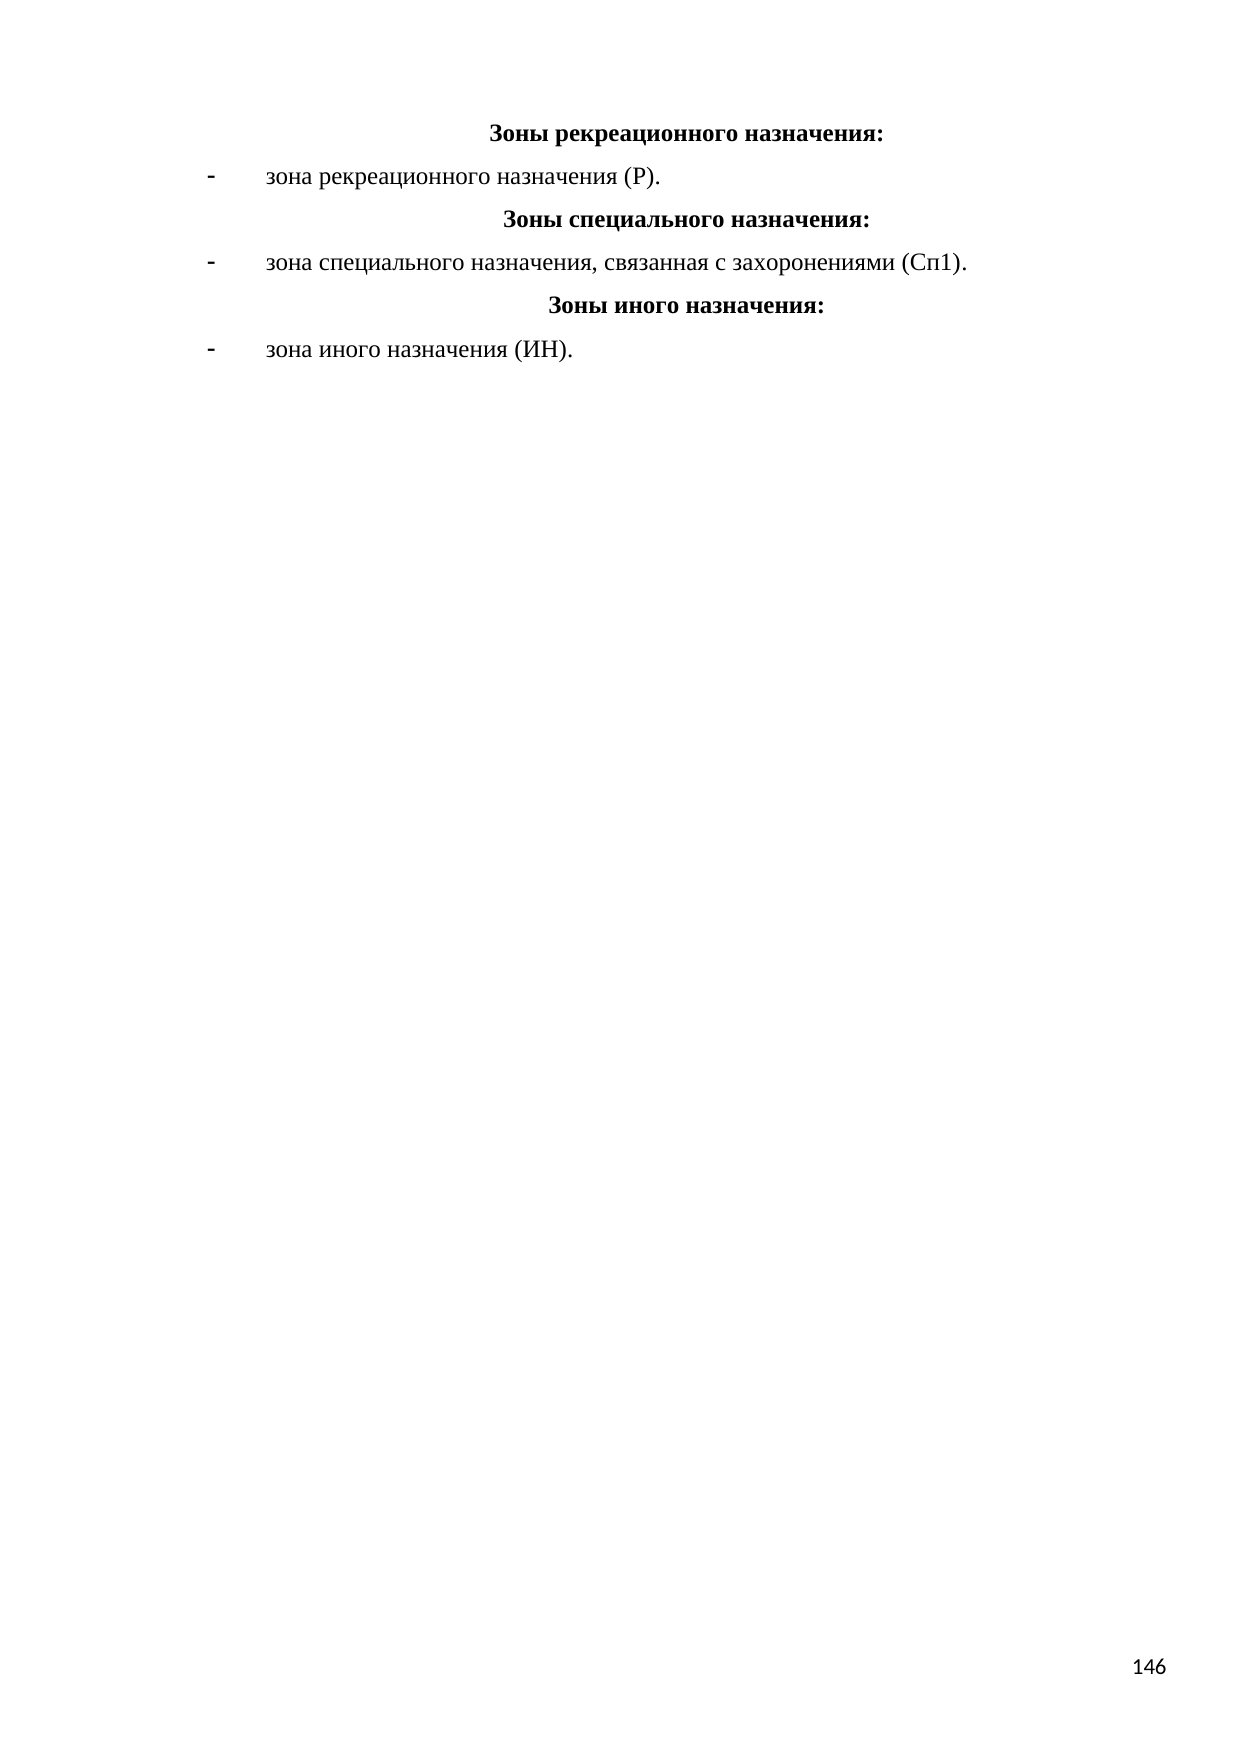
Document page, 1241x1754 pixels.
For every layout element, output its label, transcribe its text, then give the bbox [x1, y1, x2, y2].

list Зоны специального назначения: [118, 204, 1167, 233]
list зона иного назначения (ИН). [118, 334, 1167, 362]
list Зоны рекреационного назначения: [118, 118, 1167, 147]
list Зоны иного назначения: [118, 291, 1167, 319]
list зона специального назначения, связанная с захоронениями (Сп1). [118, 247, 1167, 276]
list зона рекреационного назначения (Р). [118, 161, 1167, 190]
